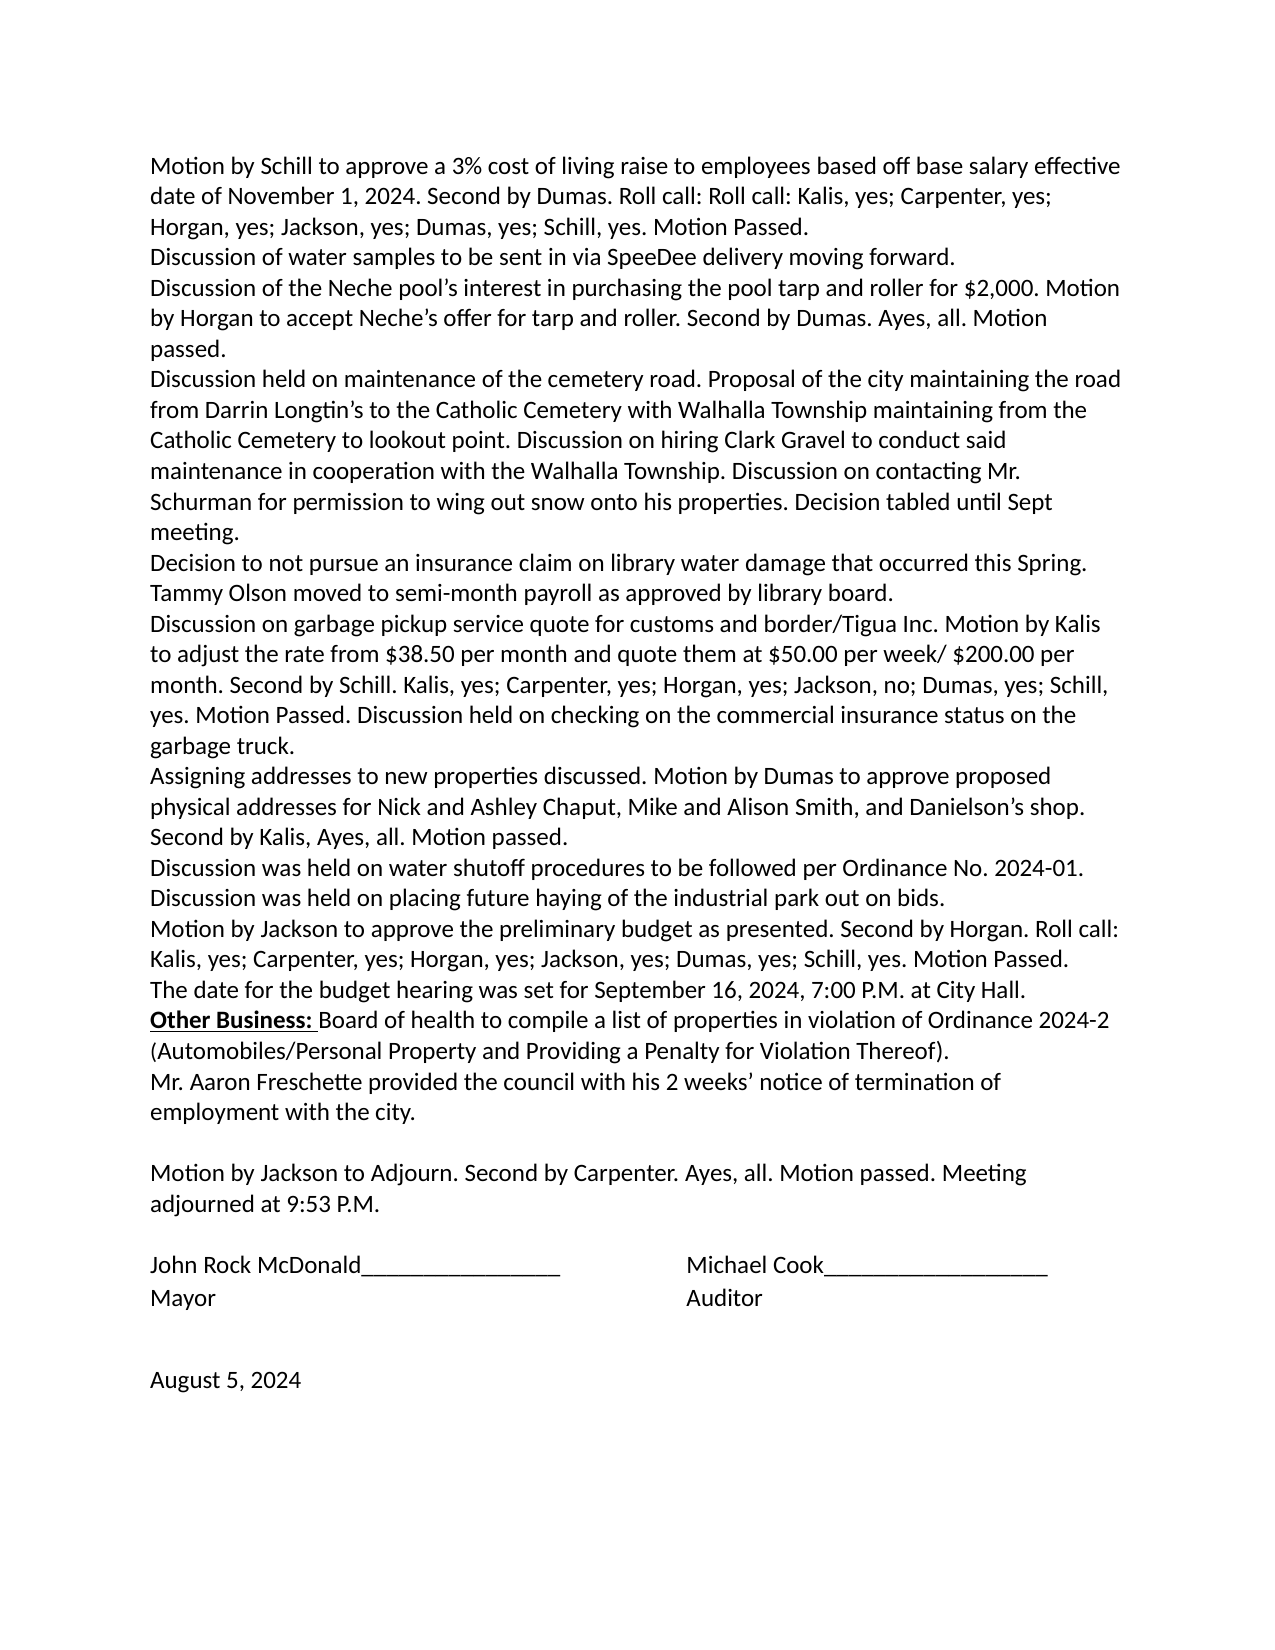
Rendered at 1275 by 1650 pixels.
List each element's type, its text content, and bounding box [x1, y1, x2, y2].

text John Rock McDonald________________ Michael Cook__________________ [150, 1249, 1125, 1279]
text Discussion of water samples to be sent in via SpeeDee delivery moving forward. [150, 242, 1125, 272]
text Motion by Schill to approve a 3% cost of living raise to employees based off base salary effective date of November 1, 2024. Second by Dumas. Roll call: Roll call: Kalis, yes; Carpenter, yes; Horgan, yes; Jackson, yes; Dumas, yes; Schill, yes. Motion Passed. [150, 150, 1125, 242]
text Discussion held on maintenance of the cemetery road. Proposal of the city maintaining the road from Darrin Longtin’s to the Catholic Cemetery with Walhalla Township maintaining from the Catholic Cemetery to lookout point. Discussion on hiring Clark Gravel to conduct said maintenance in cooperation with the Walhalla Township. Discussion on contacting Mr. Schurman for permission to wing out snow onto his properties. Decision tabled until Sept meeting. [150, 364, 1125, 547]
text The date for the budget hearing was set for September 16, 2024, 7:00 P.M. at City Hall. [150, 974, 1125, 1004]
text Mayor Auditor [150, 1282, 1125, 1312]
text Discussion on garbage pickup service quote for customs and border/Tigua Inc. Motion by Kalis to adjust the rate from $38.50 per month and quote them at $50.00 per week/ $200.00 per month. Second by Schill. Kalis, yes; Carpenter, yes; Horgan, yes; Jackson, no; Dumas, yes; Schill, yes. Motion Passed. Discussion held on checking on the commercial insurance status on the garbage truck. [150, 608, 1125, 760]
text Discussion was held on placing future haying of the industrial park out on bids. [150, 882, 1125, 913]
text Mr. Aaron Freschette provided the council with his 2 weeks’ notice of termination of employment with the city. [150, 1066, 1125, 1127]
text Assigning addresses to new properties discussed. Motion by Dumas to approve proposed physical addresses for Nick and Ashley Chaput, Mike and Alison Smith, and Danielson’s shop. Second by Kalis, Ayes, all. Motion passed. [150, 760, 1125, 852]
text Discussion was held on water shutoff procedures to be followed per Ordinance No. 2024-01. [150, 852, 1125, 882]
text Motion by Jackson to approve the preliminary budget as presented. Second by Horgan. Roll call: Kalis, yes; Carpenter, yes; Horgan, yes; Jackson, yes; Dumas, yes; Schill, yes. Motion Passed. [150, 913, 1125, 974]
text Tammy Olson moved to semi-month payroll as approved by library board. [150, 577, 1125, 608]
text August 5, 2024 [150, 1364, 1125, 1395]
text Motion by Jackson to Adjourn. Second by Carpenter. Ayes, all. Motion passed. Meeting adjourned at 9:53 P.M. [150, 1157, 1125, 1218]
text Discussion of the Neche pool’s interest in purchasing the pool tarp and roller for $2,000. Motion by Horgan to accept Neche’s offer for tarp and roller. Second by Dumas. Ayes, all. Motion passed. [150, 272, 1125, 364]
text Other Business: Board of health to compile a list of properties in violation of Ordinance 2024-2 (Automobiles/Personal Property and Providing a Penalty for Violation Thereof). [150, 1004, 1125, 1066]
text Decision to not pursue an insurance claim on library water damage that occurred this Spring. [150, 547, 1125, 577]
